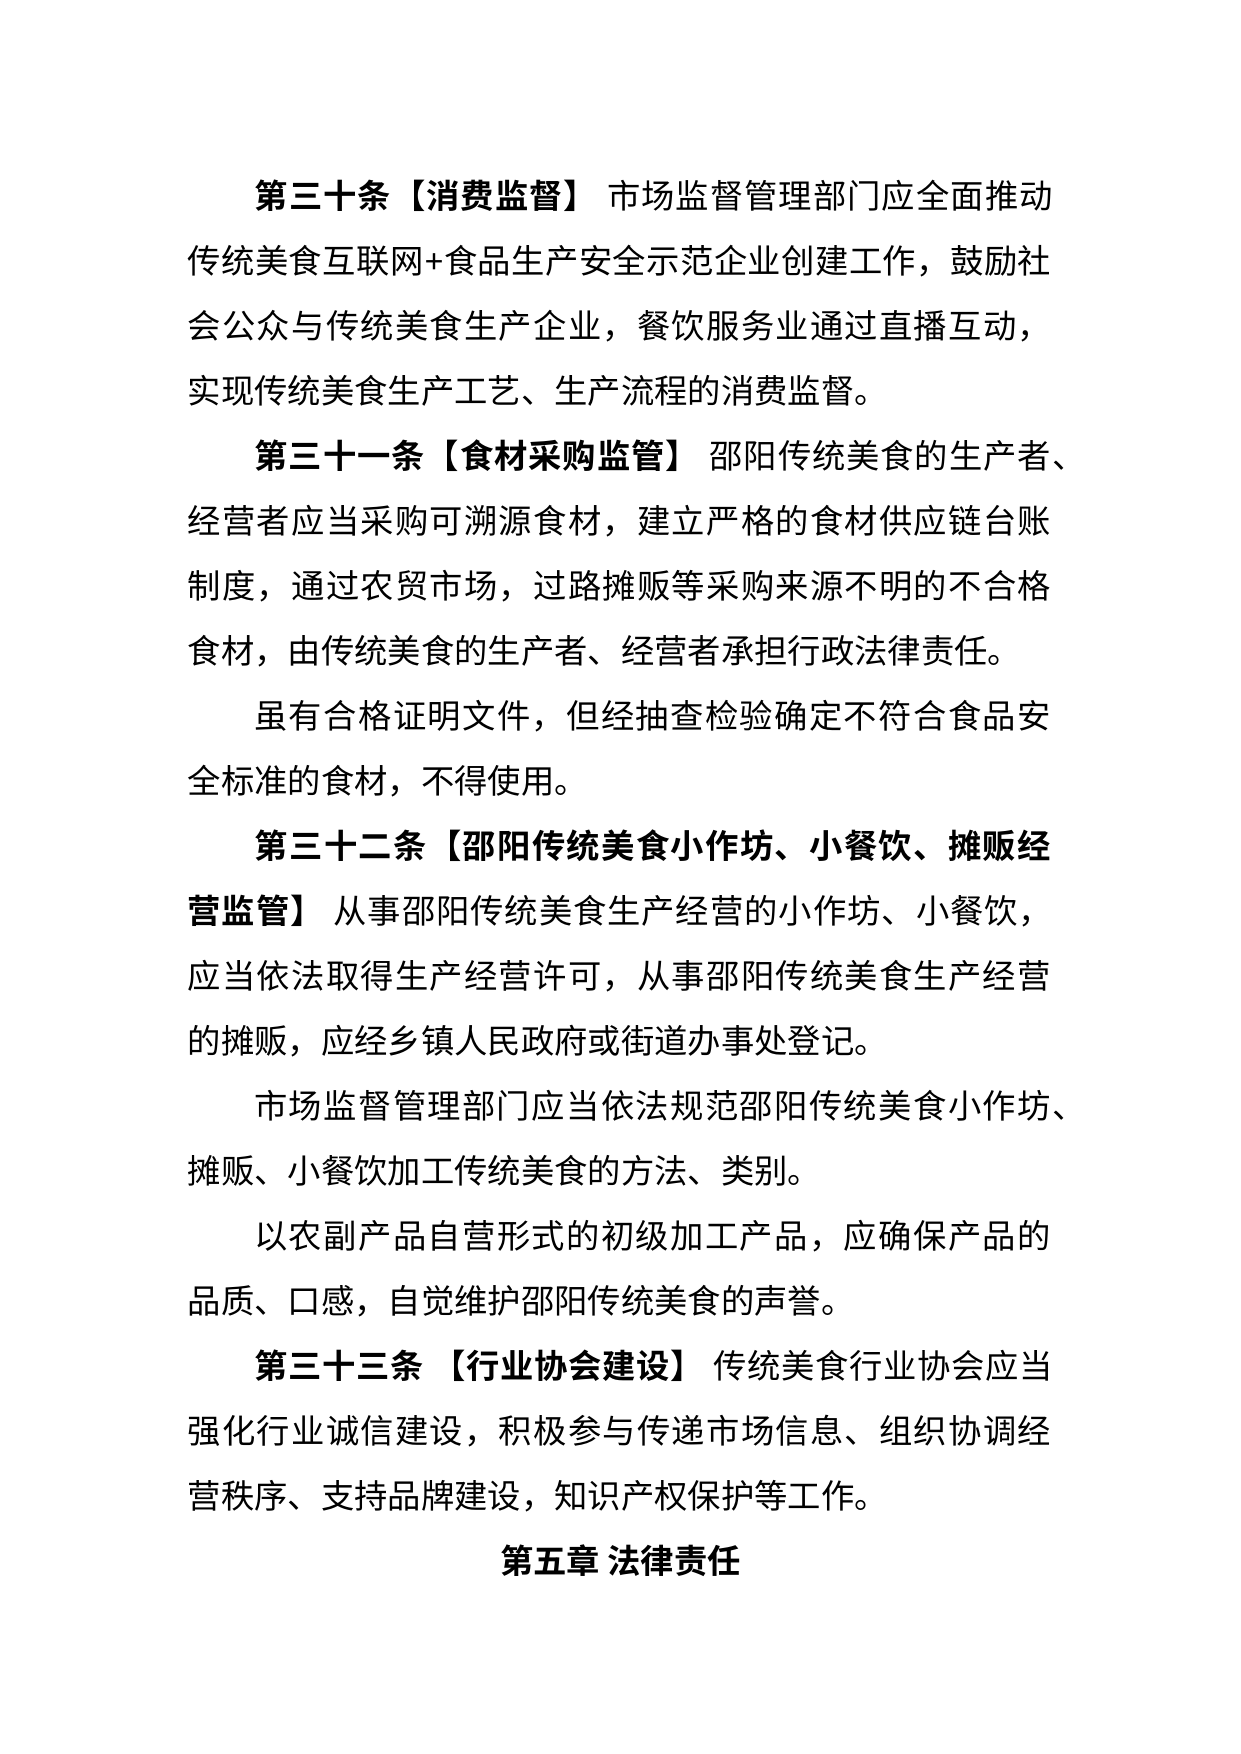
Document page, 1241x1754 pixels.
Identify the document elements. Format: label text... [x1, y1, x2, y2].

text 第三十一条【食材采购监管】 邵阳传统美食的生产者、经营者应当采购可溯源食材，建立严格的食材供应链台账制度，通过农贸市场，过路摊贩等采购来源不明的不合格食材，由传统美食的生产者、经营者承担行政法律责任。 [187, 422, 1053, 682]
text 以农副产品自营形式的初级加工产品，应确保产品的品质、口感，自觉维护邵阳传统美食的声誉。 [187, 1202, 1053, 1332]
text 第三十二条【邵阳传统美食小作坊、小餐饮、摊贩经营监管】 从事邵阳传统美食生产经营的小作坊、小餐饮，应当依法取得生产经营许可，从事邵阳传统美食生产经营的摊贩，应经乡镇人民政府或街道办事处登记。 [187, 812, 1053, 1072]
text 第三十三条 【行业协会建设】 传统美食行业协会应当强化行业诚信建设，积极参与传递市场信息、组织协调经营秩序、支持品牌建设，知识产权保护等工作。 [187, 1332, 1053, 1527]
text 第三十条【消费监督】 市场监督管理部门应全面推动传统美食互联网+食品生产安全示范企业创建工作，鼓励社会公众与传统美食生产企业，餐饮服务业通过直播互动，实现传统美食生产工艺、生产流程的消费监督。 [187, 162, 1053, 422]
text 市场监督管理部门应当依法规范邵阳传统美食小作坊、摊贩、小餐饮加工传统美食的方法、类别。 [187, 1072, 1053, 1202]
text 第五章 法律责任 [198, 1527, 1042, 1592]
text 虽有合格证明文件，但经抽查检验确定不符合食品安全标准的食材，不得使用。 [187, 682, 1053, 812]
